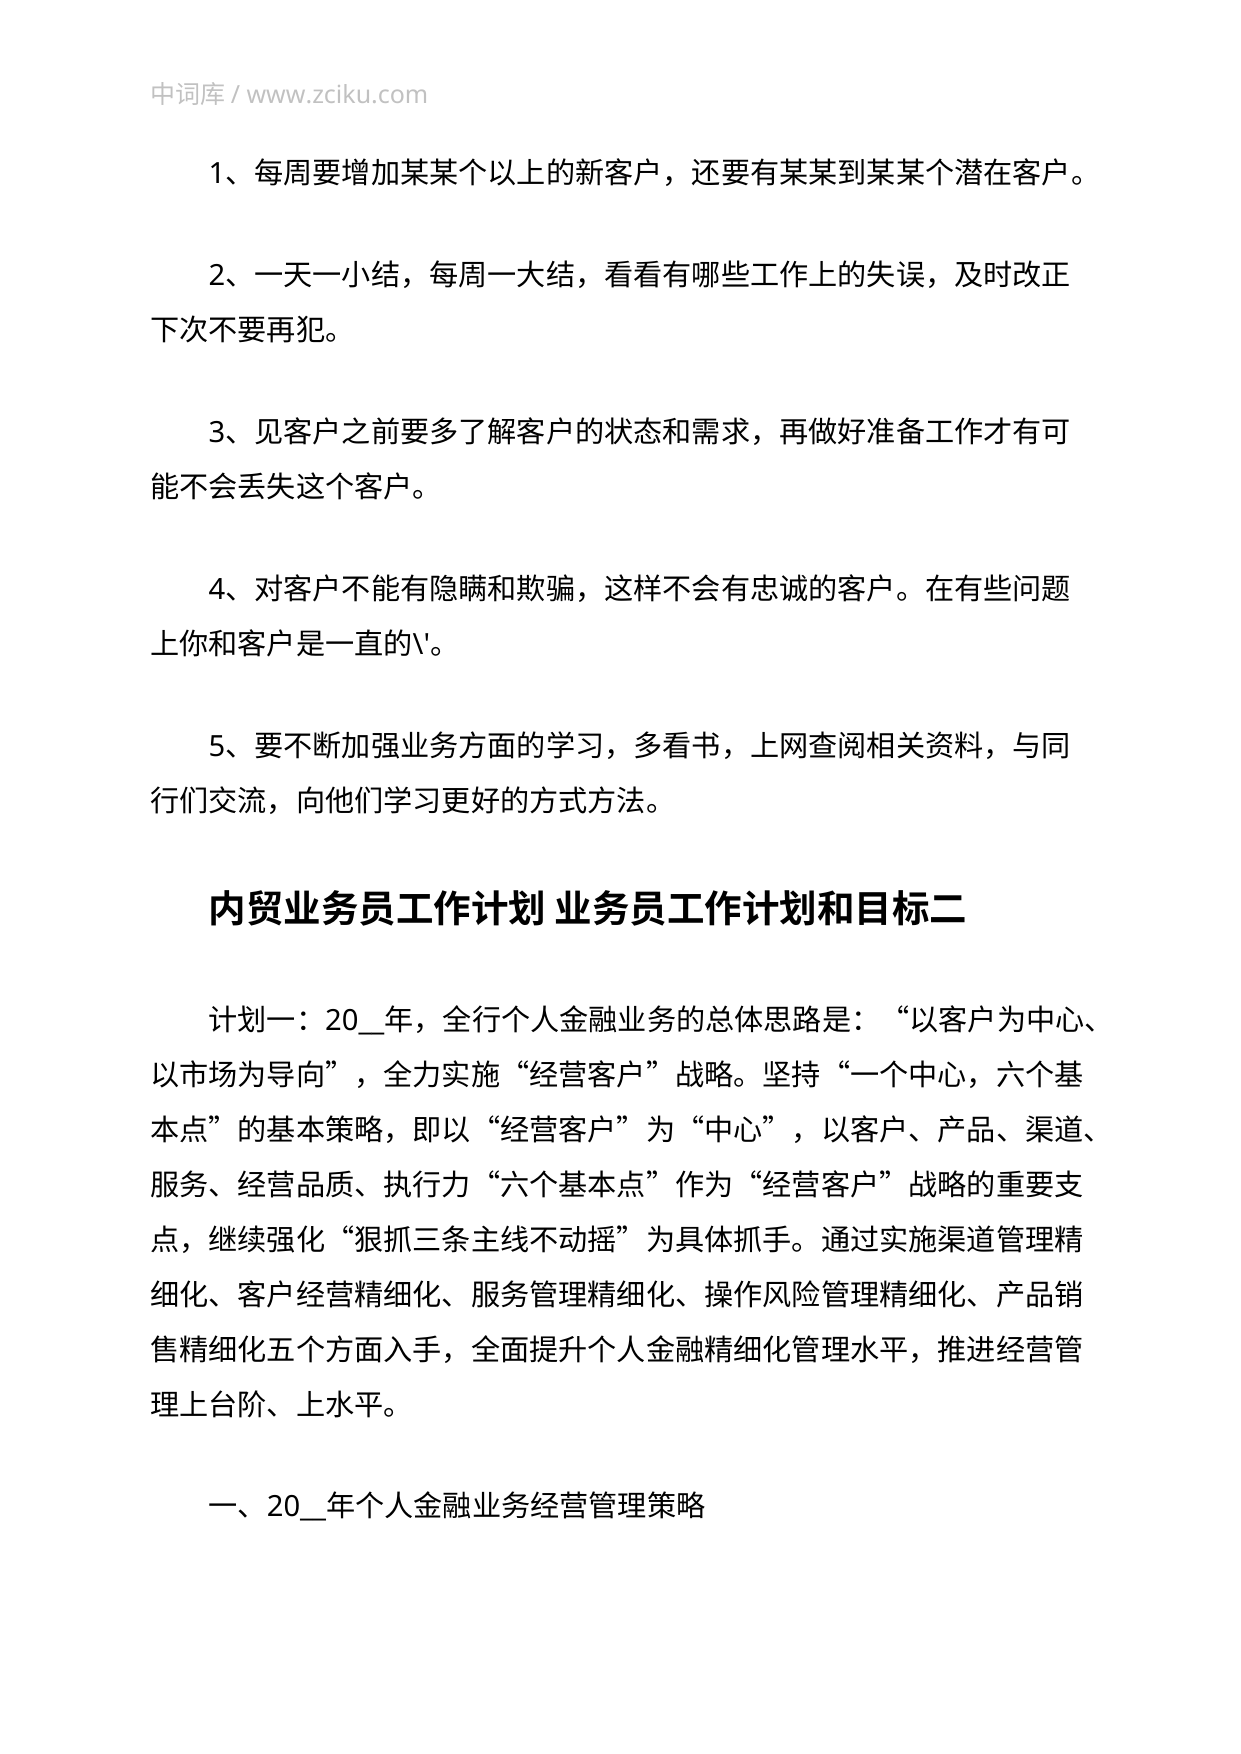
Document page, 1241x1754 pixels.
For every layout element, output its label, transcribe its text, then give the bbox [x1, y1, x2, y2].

text 4、对客户不能有隐瞒和欺骗，这样不会有忠诚的客户。在有些问题上你和客户是一直的\'。 [150, 566, 1090, 663]
text 5、要不断加强业务方面的学习，多看书，上网查阅相关资料，与同行们交流，向他们学习更好的方式方法。 [150, 722, 1090, 820]
text 一、20__年个人金融业务经营管理策略 [150, 1483, 1090, 1525]
text 计划一：20__年，全行个人金融业务的总体思路是：“以客户为中心、以市场为导向”，全力实施“经营客户”战略。坚持“一个中心，六个基本点”的基本策略，即以“经营客户”为“中心”，以客户、产品、渠道、服务、经营品质、执行力“六个基本点”作为“经营客户”战略的重要支点，继续强化“狠抓三条主线不动摇”为具体抓手。通过实施渠道管理精细化、客户经营精细化、服务管理精细化、操作风险管理精细化、产品销售精细化五个方面入手，全面提升个人金融精细化管理水平，推进经营管理上台阶、上水平。 [150, 997, 1090, 1423]
text 内贸业务员工作计划 业务员工作计划和目标二 [150, 879, 1090, 933]
text 2、一天一小结，每周一大结，看看有哪些工作上的失误，及时改正下次不要再犯。 [150, 252, 1090, 349]
text 1、每周要增加某某个以上的新客户，还要有某某到某某个潜在客户。 [150, 150, 1090, 192]
text 3、见客户之前要多了解客户的状态和需求，再做好准备工作才有可能不会丢失这个客户。 [150, 409, 1090, 506]
